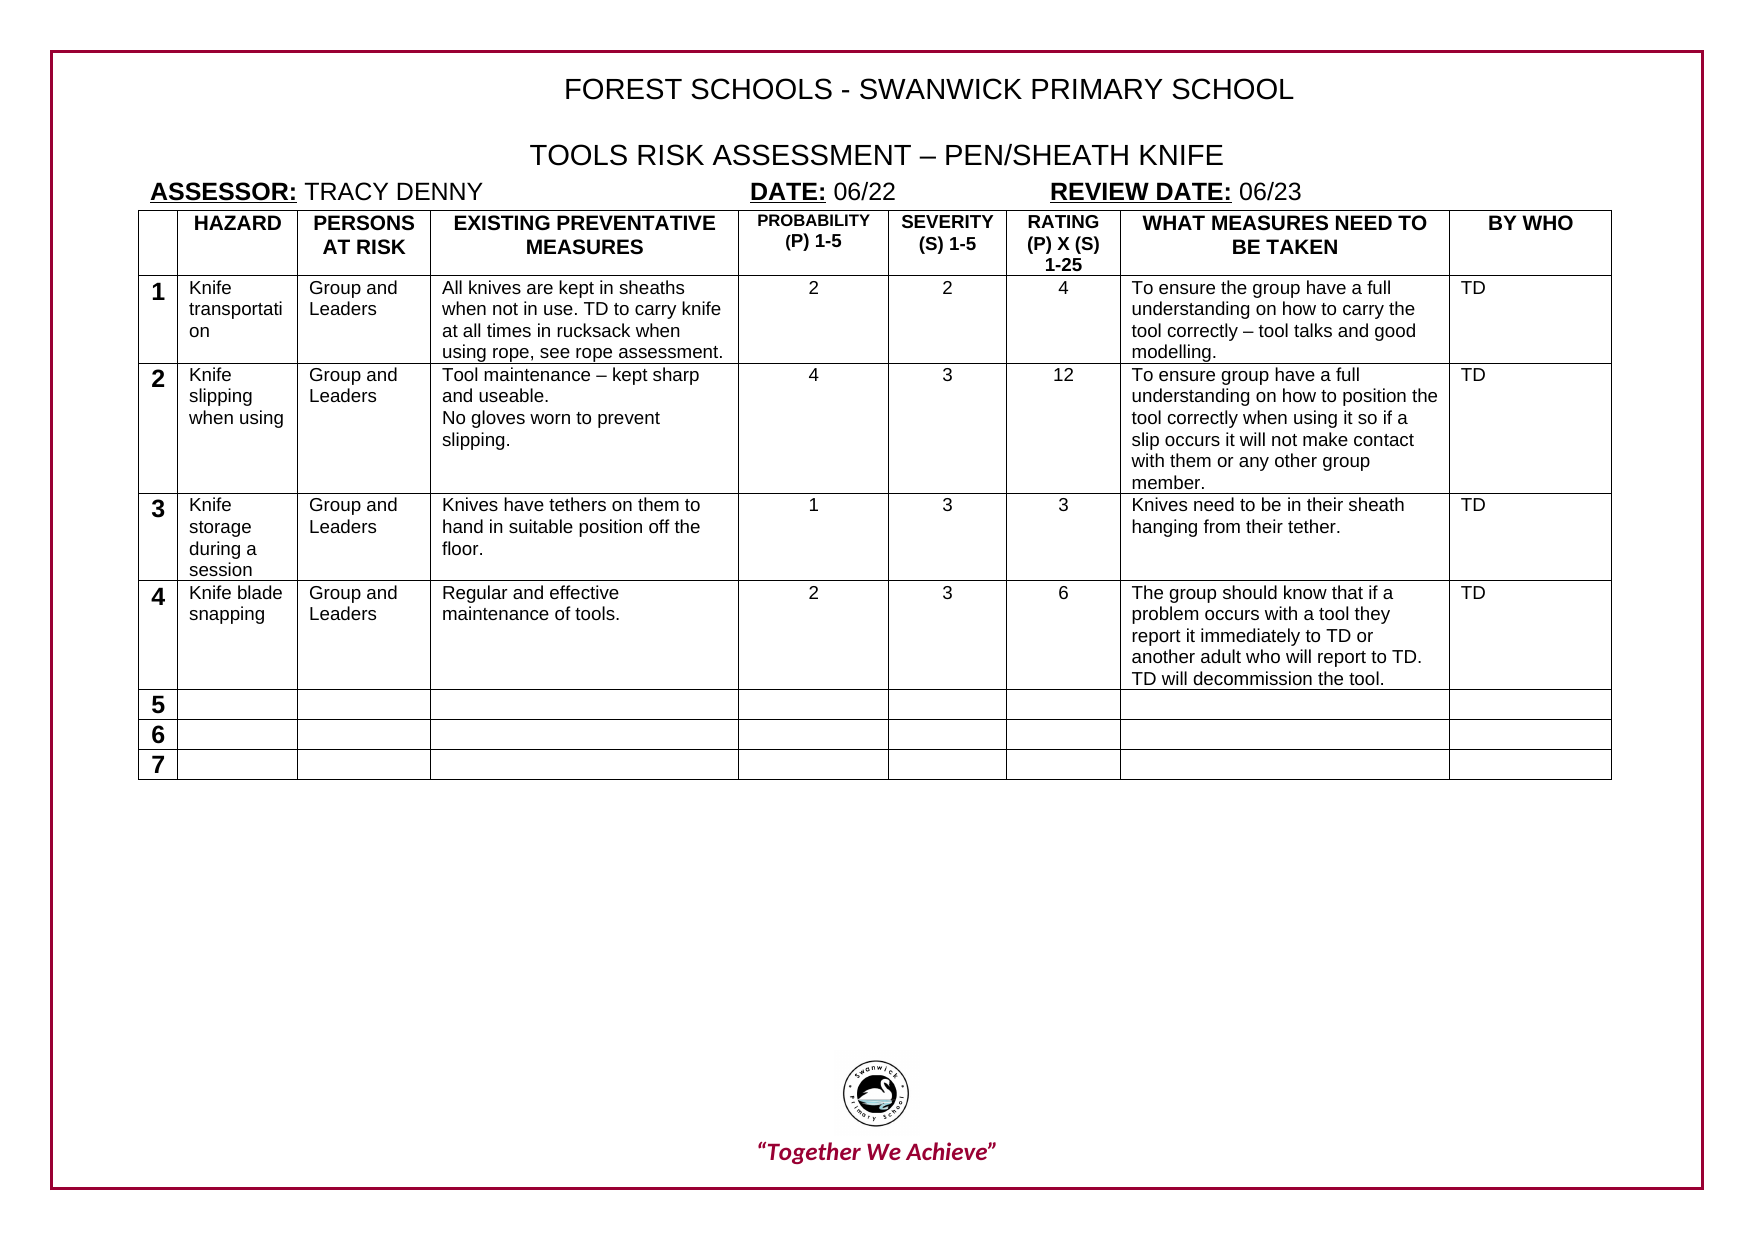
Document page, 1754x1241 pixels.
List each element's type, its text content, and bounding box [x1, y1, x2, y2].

table_cell All knives are kept in sheaths when not in use. TD to carry knife at all times in rucksack when using rope, see rope assessment. [431, 276, 738, 363]
table_header PERSONS AT RISK [298, 211, 430, 275]
table_cell [1121, 690, 1449, 719]
table_cell Knife storage during a session [178, 494, 297, 580]
table_cell 5 [139, 690, 177, 719]
picture [834, 1050, 920, 1136]
table_cell [178, 720, 297, 749]
table_cell Knife blade snapping [178, 581, 297, 689]
table_cell [1450, 690, 1611, 719]
table_cell 6 [139, 720, 177, 749]
table_cell To ensure the group have a full understanding on how to carry the tool correctly – tool talks and good modelling. [1121, 276, 1449, 363]
table_cell [1121, 750, 1449, 779]
table_cell 3 [889, 364, 1006, 493]
table_cell [739, 750, 888, 779]
table_cell Regular and effective maintenance of tools. [431, 581, 738, 689]
table_cell 4 [1007, 276, 1120, 363]
table_cell 6 [1007, 581, 1120, 689]
text ASSESSOR: TRACY DENNY DATE: 06/22 REVIEW DATE: 06/23 [150, 177, 1604, 205]
table_cell 1 [139, 276, 177, 363]
table_cell [1121, 720, 1449, 749]
table_cell Group and Leaders [298, 581, 430, 689]
table_header [139, 211, 177, 275]
table_cell TD [1450, 581, 1611, 689]
table_cell Knife slipping when using [178, 364, 297, 493]
table_cell [298, 690, 430, 719]
table_header WHAT MEASURES NEED TO BE TAKEN [1121, 211, 1449, 275]
table_cell To ensure group have a full understanding on how to position the tool correctly when using it so if a slip occurs it will not make contact with them or any other group member. [1121, 364, 1449, 493]
table_cell [1007, 750, 1120, 779]
table_header PROBABILITY (P) 1-5 [739, 211, 888, 275]
table_cell TD [1450, 494, 1611, 580]
table_header HAZARD [178, 211, 297, 275]
table_cell [1450, 720, 1611, 749]
table_cell 2 [139, 364, 177, 493]
table_cell Group and Leaders [298, 364, 430, 493]
table_cell 1 [739, 494, 888, 580]
table_cell [889, 690, 1006, 719]
table_cell [739, 690, 888, 719]
table_cell 3 [139, 494, 177, 580]
table_cell [1007, 720, 1120, 749]
table_cell Group and Leaders [298, 494, 430, 580]
table_cell 4 [739, 364, 888, 493]
table_cell TD [1450, 276, 1611, 363]
text TOOLS RISK ASSESSMENT – PEN/SHEATH KNIFE [150, 138, 1604, 172]
table_cell Knives need to be in their sheath hanging from their tether. [1121, 494, 1449, 580]
table_cell 2 [739, 276, 888, 363]
table_header SEVERITY (S) 1-5 [889, 211, 1006, 275]
table_cell [1450, 750, 1611, 779]
table_cell [431, 750, 738, 779]
table_cell [889, 720, 1006, 749]
table_cell 2 [889, 276, 1006, 363]
table_cell [431, 720, 738, 749]
table_cell [431, 690, 738, 719]
table_cell 2 [739, 581, 888, 689]
table_cell Group and Leaders [298, 276, 430, 363]
table_cell [298, 720, 430, 749]
table_cell [1007, 690, 1120, 719]
table_cell The group should know that if a problem occurs with a tool they report it immediately to TD or another adult who will report to TD. TD will decommission the tool. [1121, 581, 1449, 689]
table_cell Knives have tethers on them to hand in suitable position off the floor. [431, 494, 738, 580]
table_cell 3 [1007, 494, 1120, 580]
table_cell Knife transportation [178, 276, 297, 363]
table_cell [889, 750, 1006, 779]
table_header EXISTING PREVENTATIVE MEASURES [431, 211, 738, 275]
table_header RATING (P) X (S) 1-25 [1007, 211, 1120, 275]
table_cell [298, 750, 430, 779]
table_cell 3 [889, 494, 1006, 580]
table_cell 7 [139, 750, 177, 779]
table_header BY WHO [1450, 211, 1611, 275]
table_cell [178, 690, 297, 719]
table_cell [739, 720, 888, 749]
table_cell 3 [889, 581, 1006, 689]
table_cell TD [1450, 364, 1611, 493]
table_cell 12 [1007, 364, 1120, 493]
table_cell [178, 750, 297, 779]
table_cell Tool maintenance – kept sharp and useable. No gloves worn to prevent slipping. [431, 364, 738, 493]
table_cell 4 [139, 581, 177, 689]
